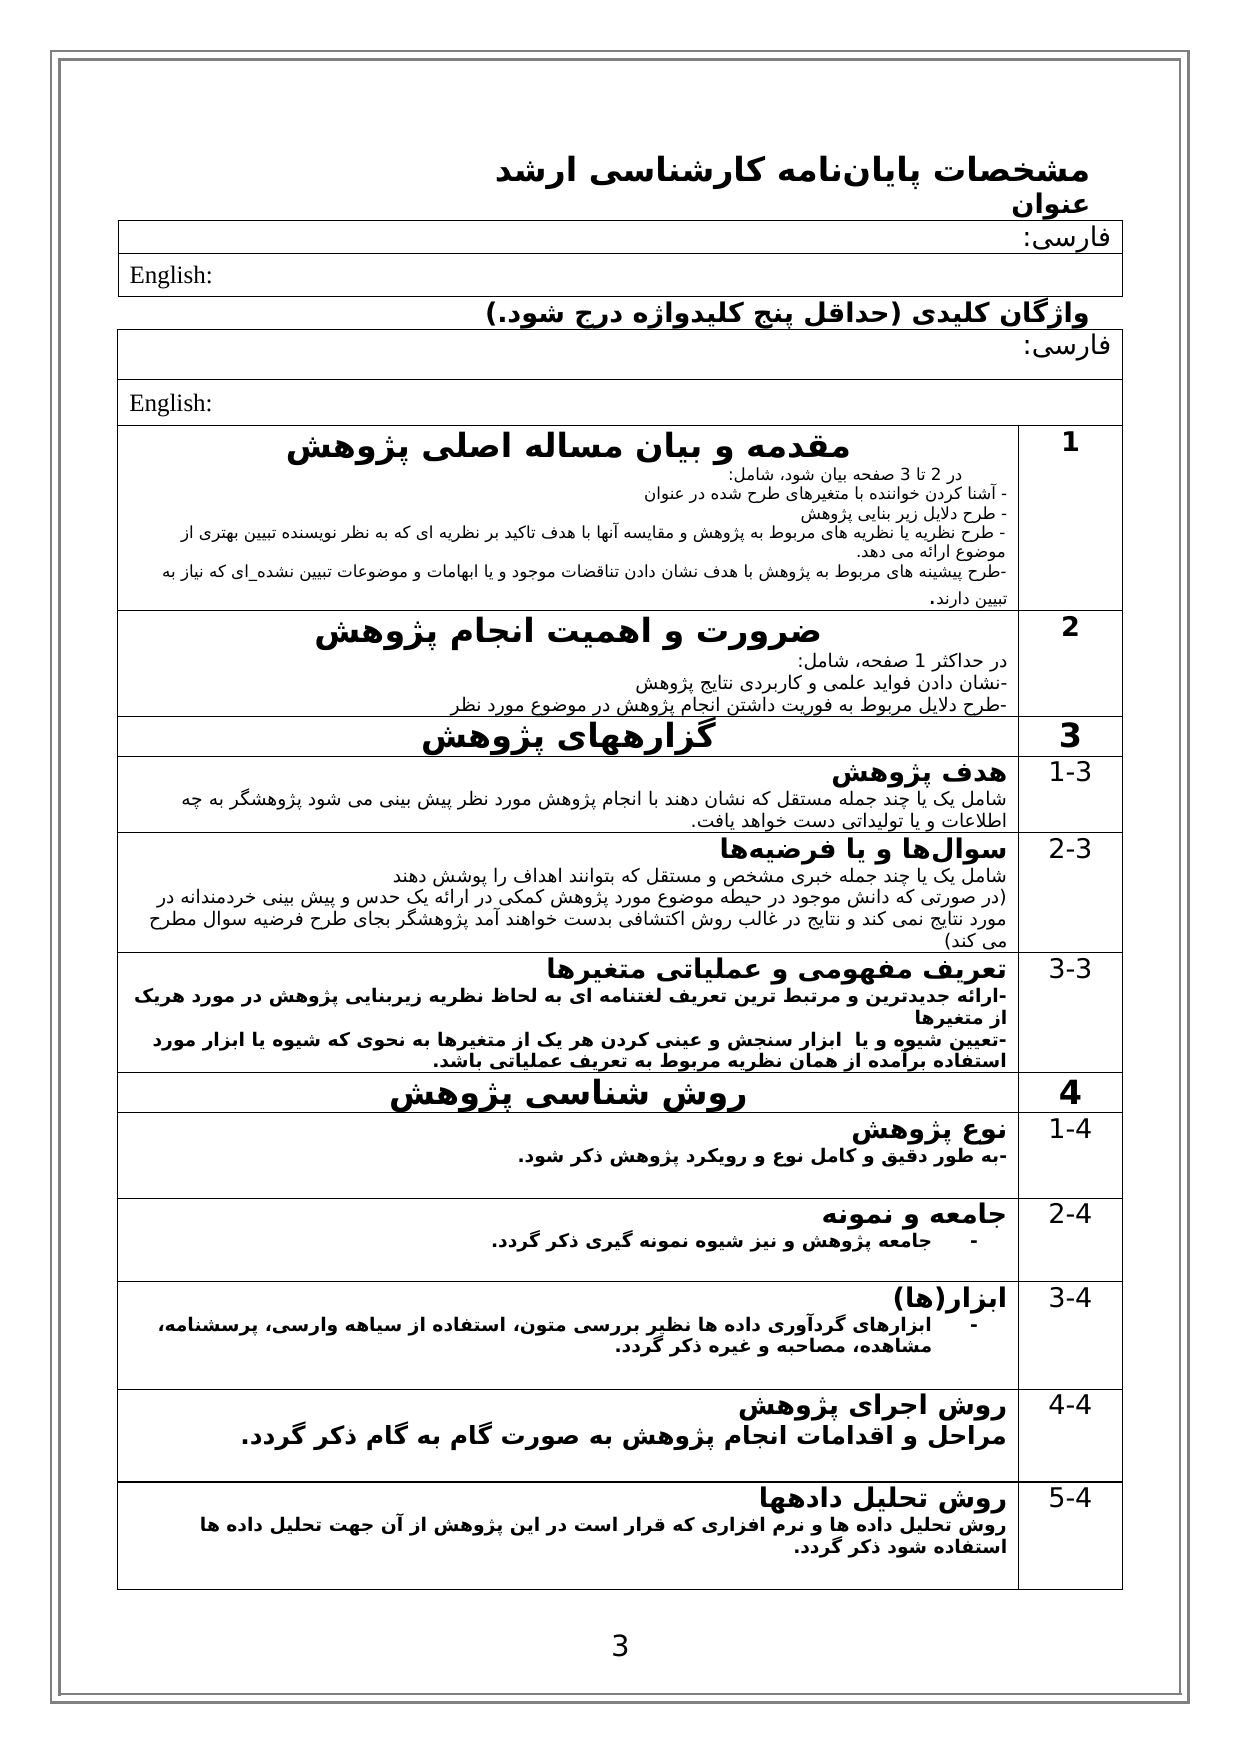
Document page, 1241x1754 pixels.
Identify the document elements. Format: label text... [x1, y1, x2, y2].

table_cell 2-3 [1019, 833, 1122, 952]
table_cell 4 [1019, 1073, 1122, 1112]
table_cell 3 [1019, 717, 1122, 756]
table_cell مقدمه و بیان مساله اصلی پژوهش در 2 تا 3 صفحه بیان شود، شامل: - آشنا کردن خواننده با متغیرهای طرح شده در عنوان - طرح دلایل زیر بنایی پژوهش - طرح نظریه یا نظریه های مربوط به پژوهش و مقایسه آنها با هدف تاکید بر نظریه ای که به نظر نویسنده تبیین بهتری از موضوع ارائه می دهد. -طرح پیشینه های مربوط به پژوهش با هدف نشان دادن تناقضات موجود و یا ابهامات و موضوعات تبیین نشده_ای که نیاز به تبیین دارند. [118, 426, 1018, 610]
table_cell ابزار(ها) ابزارهای گردآوری داده ها نظیر بررسی متون، استفاده از سیاهه وارسی، پرسشنامه، مشاهده، مصاحبه و غیره ذکر گردد. [118, 1282, 1018, 1388]
table_cell روش تحلیل دادهها روش تحلیل داده ها و نرم افزاری که قرار است در این پژوهش از آن جهت تحلیل داده ها استفاده شود ذکر گردد. [118, 1483, 1018, 1589]
table_cell گزارههای پژوهش [118, 717, 1018, 756]
table_cell روش اجرای پژوهش مراحل و اقدامات انجام پژوهش به صورت گام به گام ذکر گردد. [118, 1390, 1018, 1481]
table_cell English: [119, 254, 1122, 296]
table_cell روش شناسی پژوهش [118, 1073, 1018, 1112]
table_cell 2 [1019, 611, 1122, 716]
table_cell تعریف مفهومی و عملیاتی متغیرها -ارائه جدیدترین و مرتبط ترین تعریف لغتنامه ای به لحاظ نظریه زیربنایی پژوهش در مورد هریک از متغیرها -تعیین شیوه و یا ابزار سنجش و عینی کردن هر یک از متغیرها به نحوی که شیوه یا ابزار مورد استفاده برآمده از همان نظریه مربوط به تعریف عملیاتی باشد. [118, 953, 1018, 1072]
table_cell English: [118, 380, 1122, 425]
text عنوان [150, 189, 1090, 220]
table_cell ضرورت و اهمیت انجام پژوهش در حداکثر 1 صفحه، شامل: -نشان دادن فواید علمی و کاربردی نتایج پژوهش -طرح دلایل مربوط به فوریت داشتن انجام پژوهش در موضوع مورد نظر [118, 611, 1018, 716]
table_cell 1 [1019, 426, 1122, 610]
table_cell نوع پژوهش -به طور دقیق و کامل نوع و رویکرد پژوهش ذکر شود. [118, 1113, 1018, 1198]
table_cell جامعه و نمونه جامعه پژوهش و نیز شیوه نمونه گیری ذکر گردد. [118, 1199, 1018, 1281]
text مشخصات پایان‌نامه کارشناسی ارشد [150, 150, 1090, 189]
table_cell سوال‌ها و یا فرضیه‌ها شامل یک یا چند جمله خبری مشخص و مستقل که بتوانند اهداف را پوشش دهند (در صورتی که دانش موجود در حیطه موضوع مورد پژوهش کمکی در ارائه یک حدس و پیش بینی خردمندانه در مورد نتایج نمی کند و نتایج در غالب روش اکتشافی بدست خواهند آمد پژوهشگر بجای طرح فرضیه سوال مطرح می کند) [118, 833, 1018, 952]
table_cell 4-4 [1019, 1390, 1122, 1481]
table_header فارسی: [119, 221, 1122, 253]
table_cell 1-3 [1019, 757, 1122, 832]
table_cell 5-4 [1019, 1483, 1122, 1589]
table_header فارسی: [118, 330, 1122, 379]
table_cell 1-4 [1019, 1113, 1122, 1198]
table_cell 3-3 [1019, 953, 1122, 1072]
text واژگان کلیدی (حداقل پنج کلیدواژه درج شود.) [150, 297, 1090, 329]
table_cell هدف‌ پژوهش شامل یک یا چند جمله مستقل که نشان دهند با انجام پژوهش مورد نظر پیش بینی می شود پژوهشگر به چه اطلاعات و یا تولیداتی دست خواهد یافت. [118, 757, 1018, 832]
table_cell 3-4 [1019, 1282, 1122, 1388]
table_cell 2-4 [1019, 1199, 1122, 1281]
